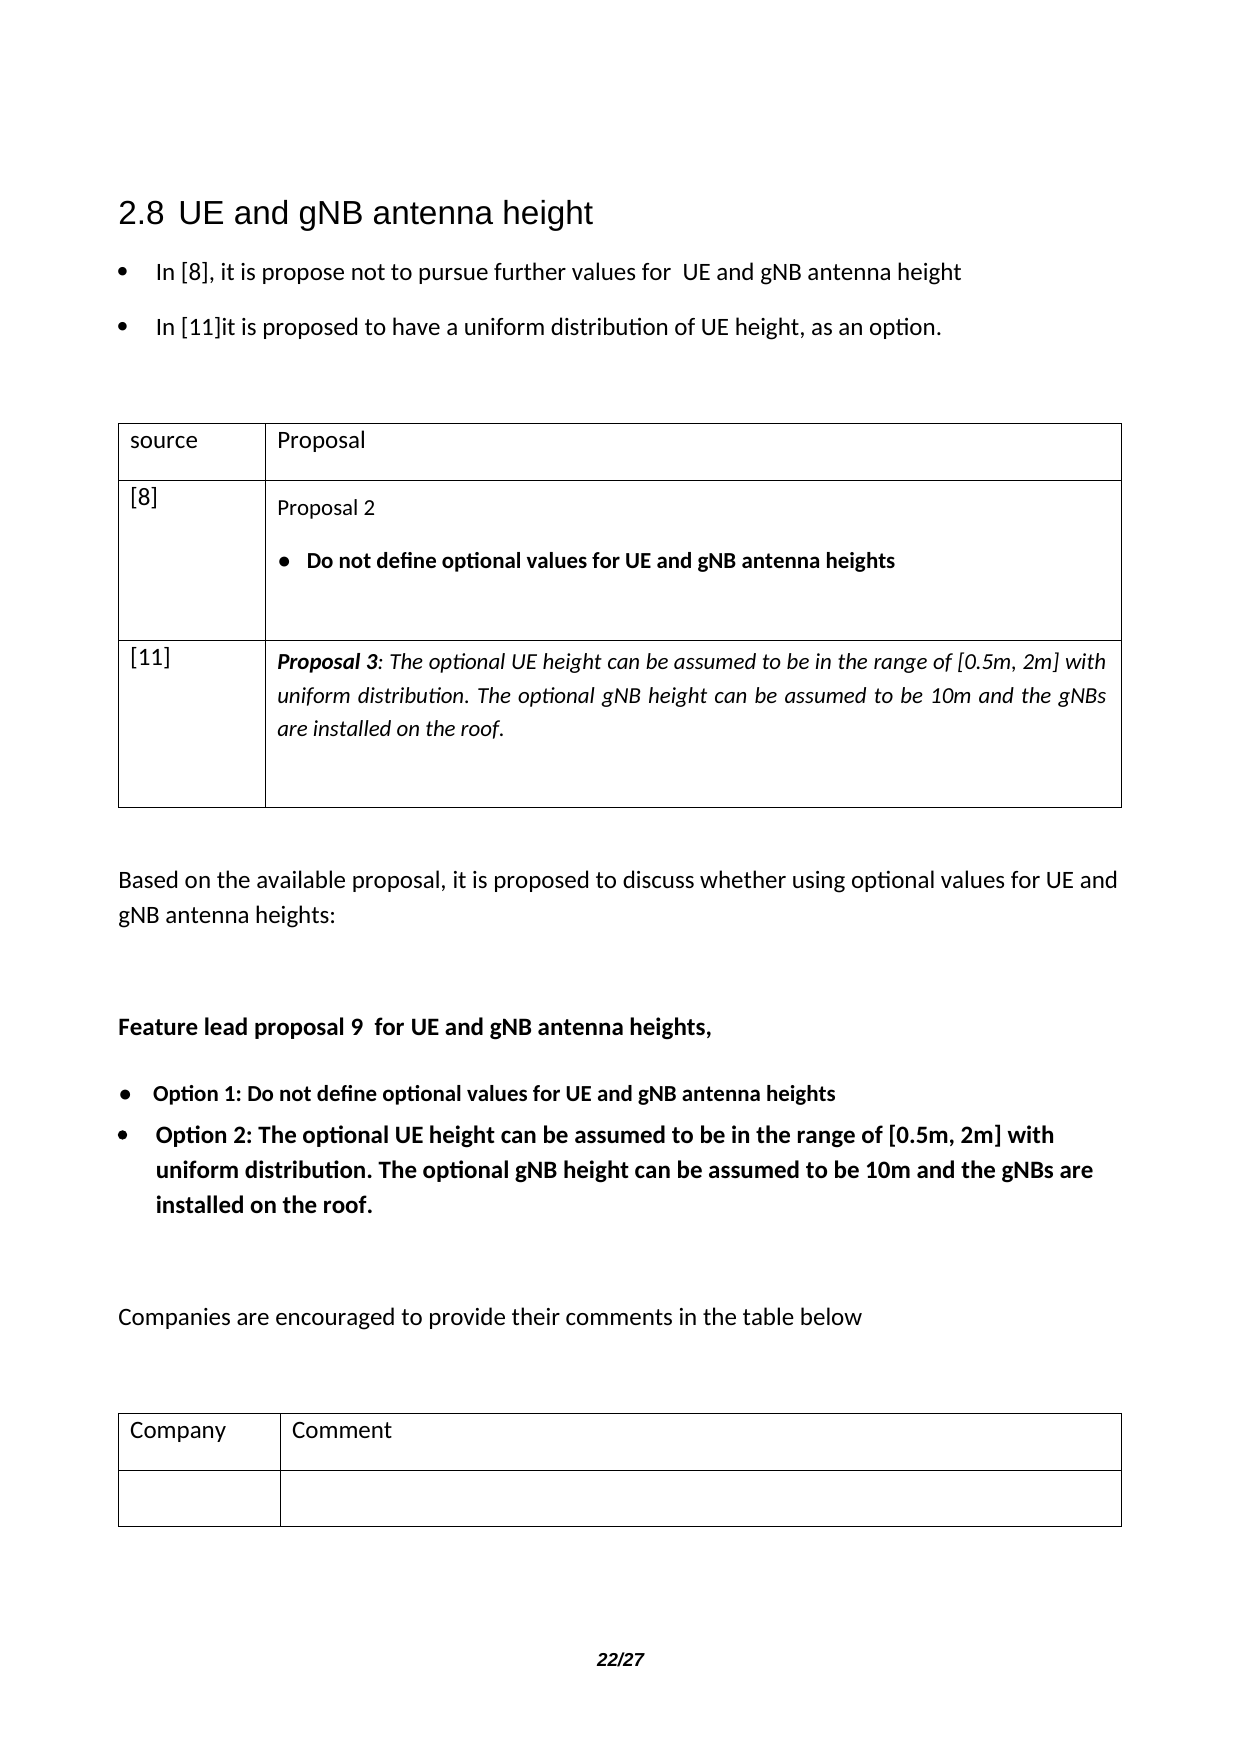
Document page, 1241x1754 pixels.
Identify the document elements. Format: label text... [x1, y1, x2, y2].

table_cell Proposal 3: The optional UE height can be assumed to be in the range of [0.5m, 2m] with uniform distribution. The optional gNB height can be assumed to be 10m and the gNBs are installed on the roof. [266, 641, 1121, 807]
list Option 1: Do not define optional values for UE and gNB antenna heights [118, 1079, 1122, 1107]
text Companies are encouraged to provide their comments in the table below [118, 1301, 1122, 1332]
list In [11]it is proposed to have a uniform distribution of UE height, as an option. [118, 311, 1122, 342]
subtitle UE and gNB antenna height [118, 193, 1122, 231]
table_header Company [119, 1414, 280, 1469]
table_header Comment [281, 1414, 1121, 1469]
list In [8], it is propose not to pursue further values for UE and gNB antenna height [118, 256, 1122, 286]
table_cell [281, 1471, 1121, 1526]
table_cell [119, 1471, 280, 1526]
table_cell [11] [119, 641, 265, 807]
list Option 2: The optional UE height can be assumed to be in the range of [0.5m, 2m] with uniform distribution. The optional gNB height can be assumed to be 10m and the gNBs are installed on the roof. [118, 1119, 1122, 1220]
table_header Proposal [266, 424, 1121, 480]
table_header source [119, 424, 265, 480]
table_cell [8] [119, 481, 265, 640]
text Based on the available proposal, it is proposed to discuss whether using optional values for UE and gNB antenna heights: [118, 864, 1122, 929]
table_cell Proposal 2 Do not define optional values for UE and gNB antenna heights [266, 481, 1121, 640]
text Feature lead proposal 9 for UE and gNB antenna heights, [118, 1011, 1122, 1041]
